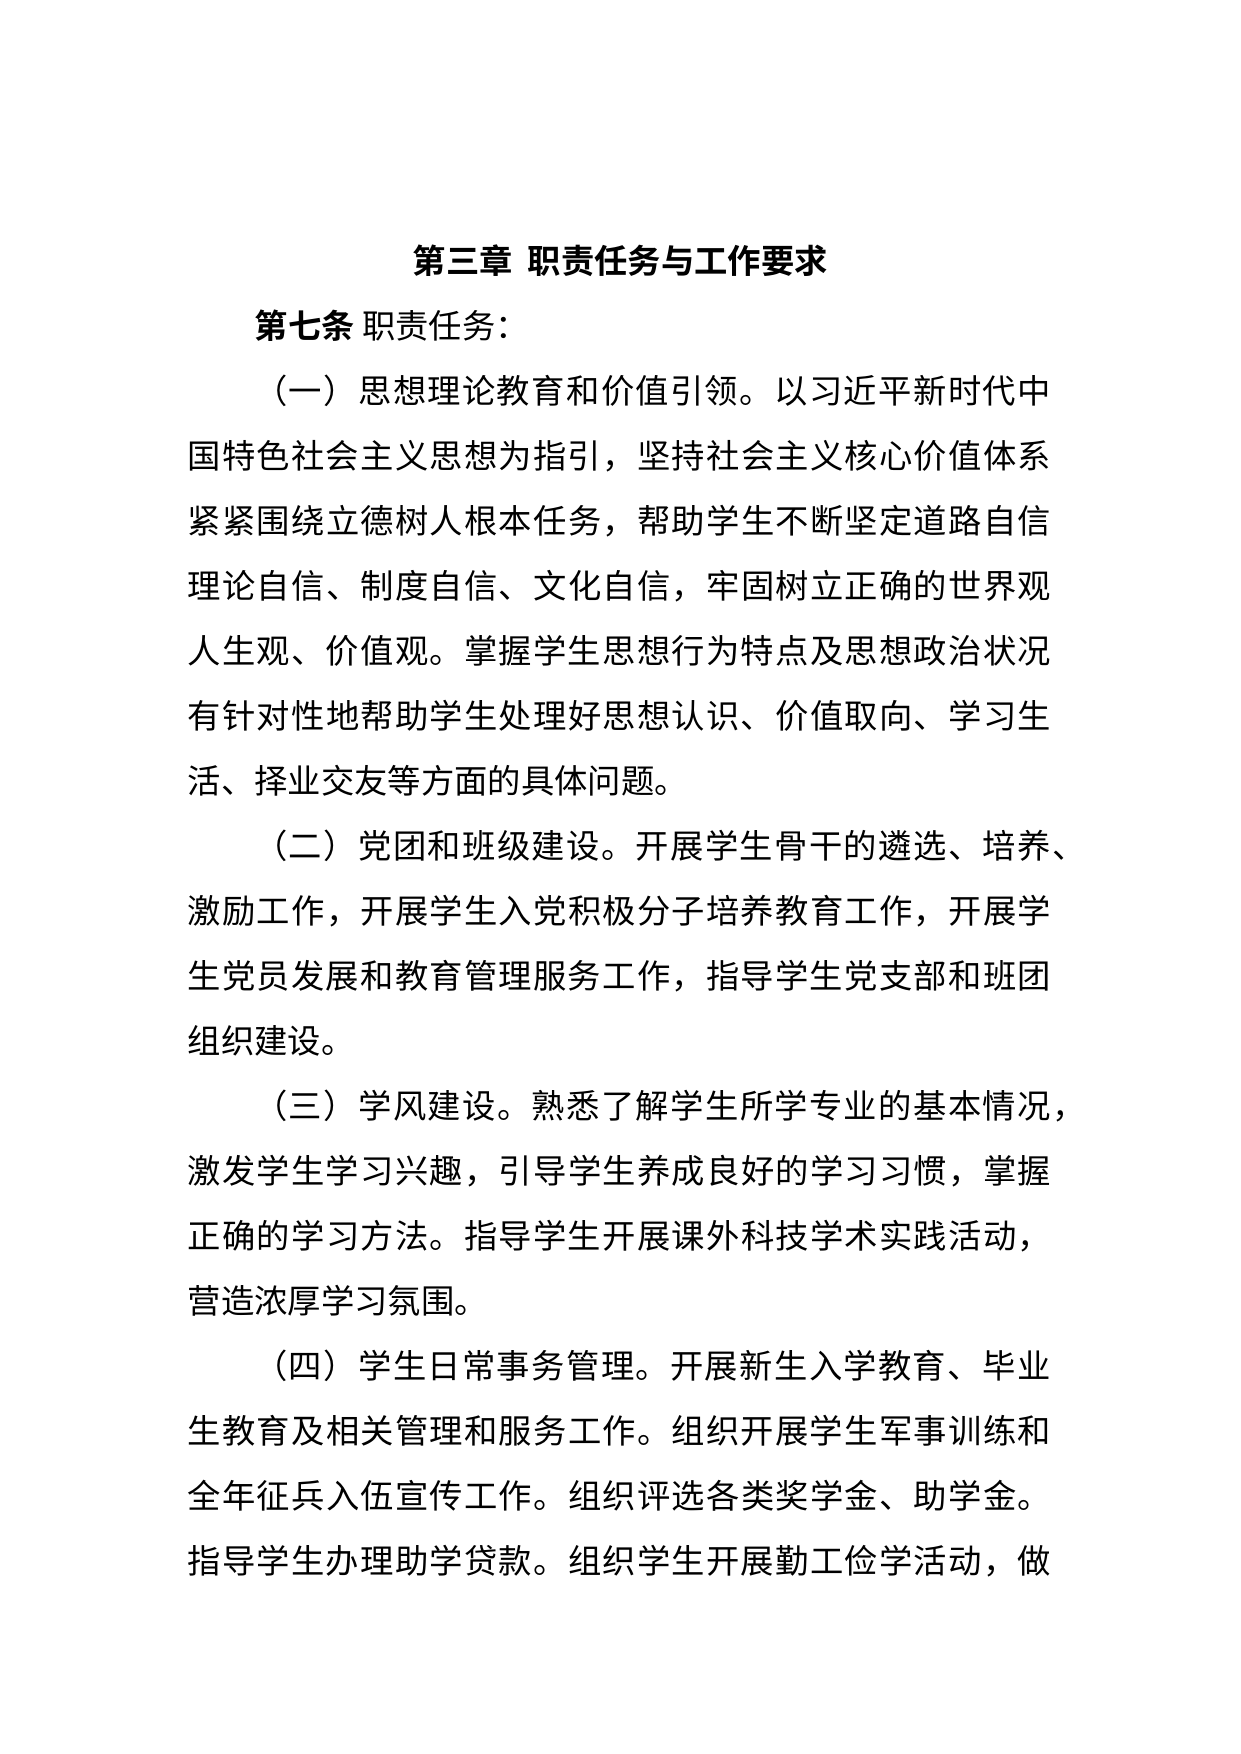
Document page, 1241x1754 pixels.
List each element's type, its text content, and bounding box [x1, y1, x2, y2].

text （三）学风建设。熟悉了解学生所学专业的基本情况，激发学生学习兴趣，引导学生养成良好的学习习惯，掌握正确的学习方法。指导学生开展课外科技学术实践活动，营造浓厚学习氛围。 [187, 1072, 1053, 1332]
text （二）党团和班级建设。开展学生骨干的遴选、培养、激励工作，开展学生入党积极分子培养教育工作，开展学生党员发展和教育管理服务工作，指导学生党支部和班团组织建设。 [187, 812, 1053, 1072]
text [187, 1332, 1053, 1592]
text 第三章 职责任务与工作要求 [187, 227, 1053, 292]
text （一）思想理论教育和价值引领。以习近平新时代中国特色社会主义思想为指引，坚持社会主义核心价值体系，紧紧围绕立德树人根本任务，帮助学生不断坚定道路自信、理论自信、制度自信、文化自信，牢固树立正确的世界观、人生观、价值观。掌握学生思想行为特点及思想政治状况，有针对性地帮助学生处理好思想认识、价值取向、学习生活、择业交友等方面的具体问题。 [187, 357, 1053, 812]
text 第七条 职责任务： [187, 292, 1053, 357]
